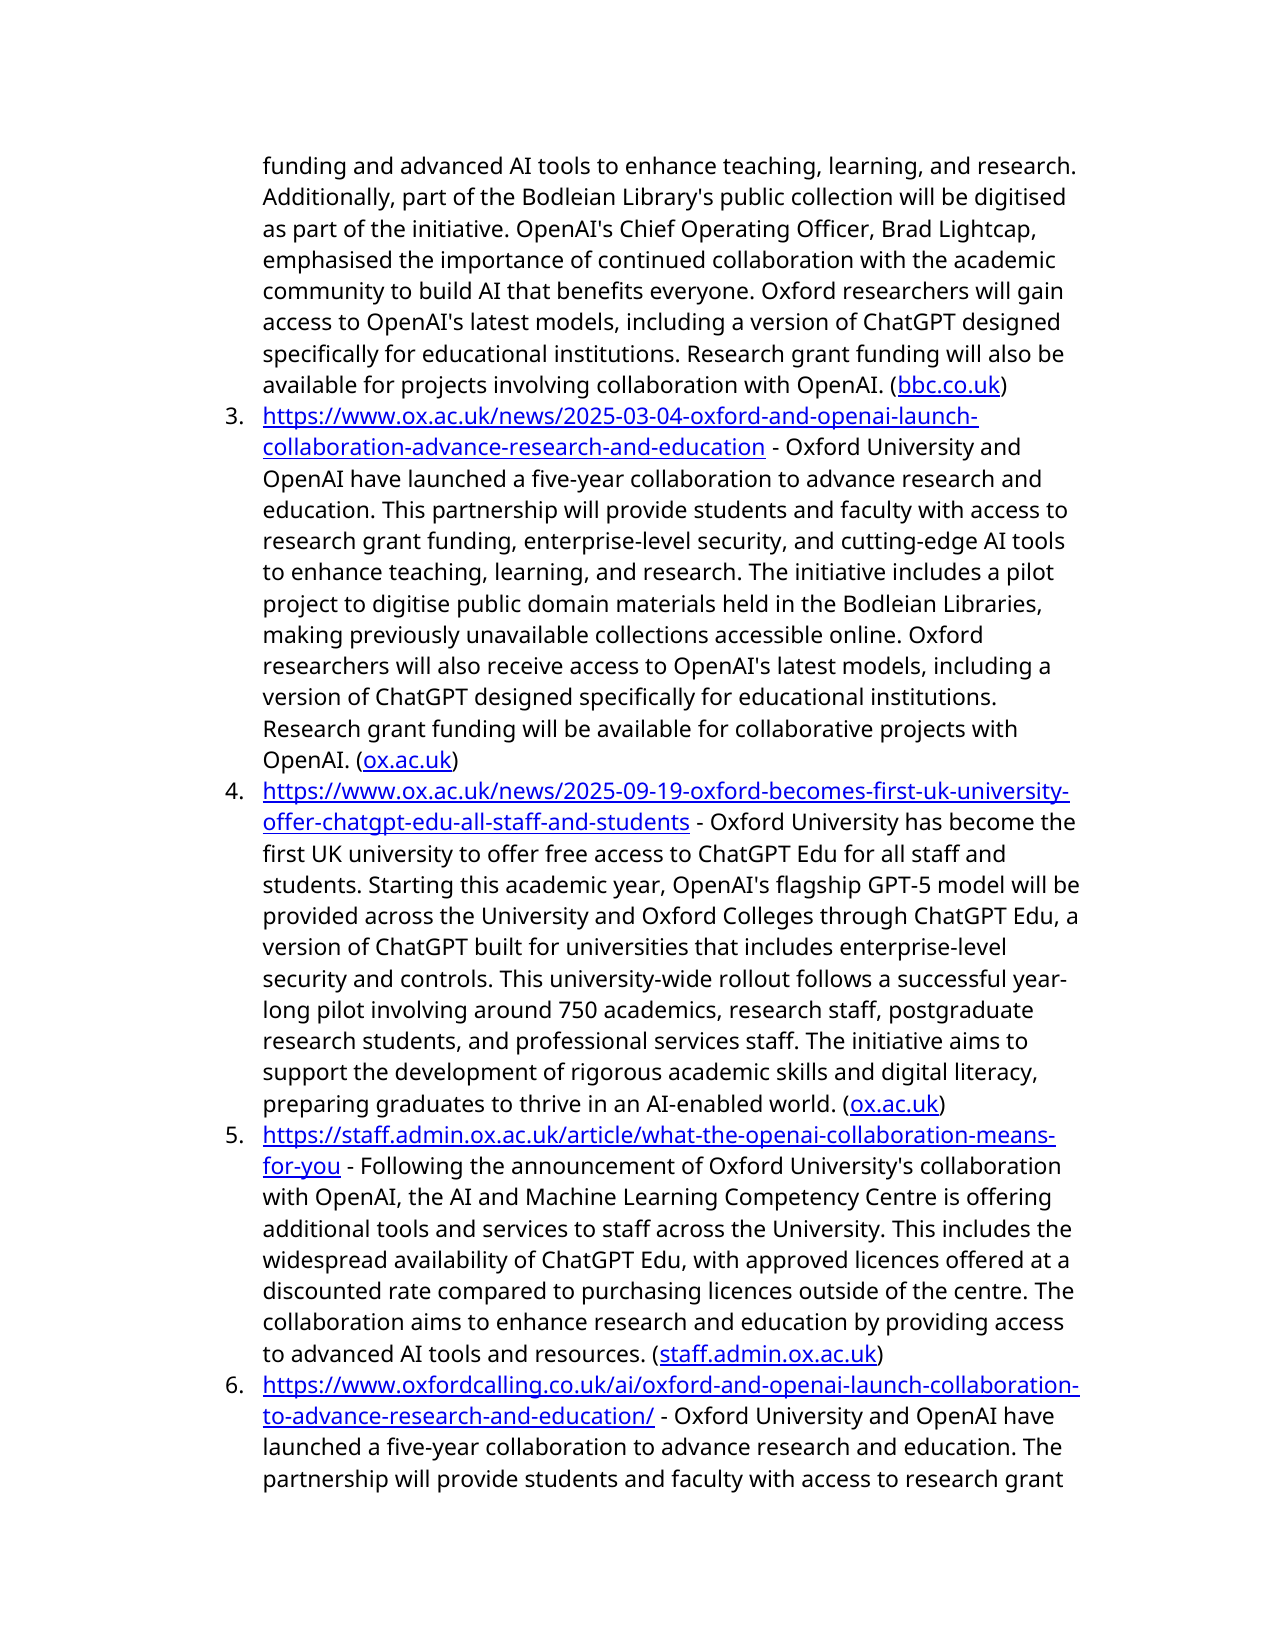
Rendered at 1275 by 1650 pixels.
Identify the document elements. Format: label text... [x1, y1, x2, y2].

list https://www.ox.ac.uk/news/2025-03-04-oxford-and-openai-launch-collaboration-advance-research-and-education - Oxford University and OpenAI have launched a five-year collaboration to advance research and education. This partnership will provide students and faculty with access to research grant funding, enterprise-level security, and cutting-edge AI tools to enhance teaching, learning, and research. The initiative includes a pilot project to digitise public domain materials held in the Bodleian Libraries, making previously unavailable collections accessible online. Oxford researchers will also receive access to OpenAI's latest models, including a version of ChatGPT designed specifically for educational institutions. Research grant funding will be available for collaborative projects with OpenAI. (ox.ac.uk) [225, 400, 1087, 775]
list https://staff.admin.ox.ac.uk/article/what-the-openai-collaboration-means-for-you - Following the announcement of Oxford University's collaboration with OpenAI, the AI and Machine Learning Competency Centre is offering additional tools and services to staff across the University. This includes the widespread availability of ChatGPT Edu, with approved licences offered at a discounted rate compared to purchasing licences outside of the centre. The collaboration aims to enhance research and education by providing access to advanced AI tools and resources. (staff.admin.ox.ac.uk) [225, 1119, 1087, 1369]
list https://www.ox.ac.uk/news/2025-09-19-oxford-becomes-first-uk-university-offer-chatgpt-edu-all-staff-and-students - Oxford University has become the first UK university to offer free access to ChatGPT Edu for all staff and students. Starting this academic year, OpenAI's flagship GPT-5 model will be provided across the University and Oxford Colleges through ChatGPT Edu, a version of ChatGPT built for universities that includes enterprise-level security and controls. This university-wide rollout follows a successful year-long pilot involving around 750 academics, research staff, postgraduate research students, and professional services staff. The initiative aims to support the development of rigorous academic skills and digital literacy, preparing graduates to thrive in an AI-enabled world. (ox.ac.uk) [225, 775, 1087, 1119]
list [225, 150, 1087, 400]
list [225, 1369, 1087, 1494]
